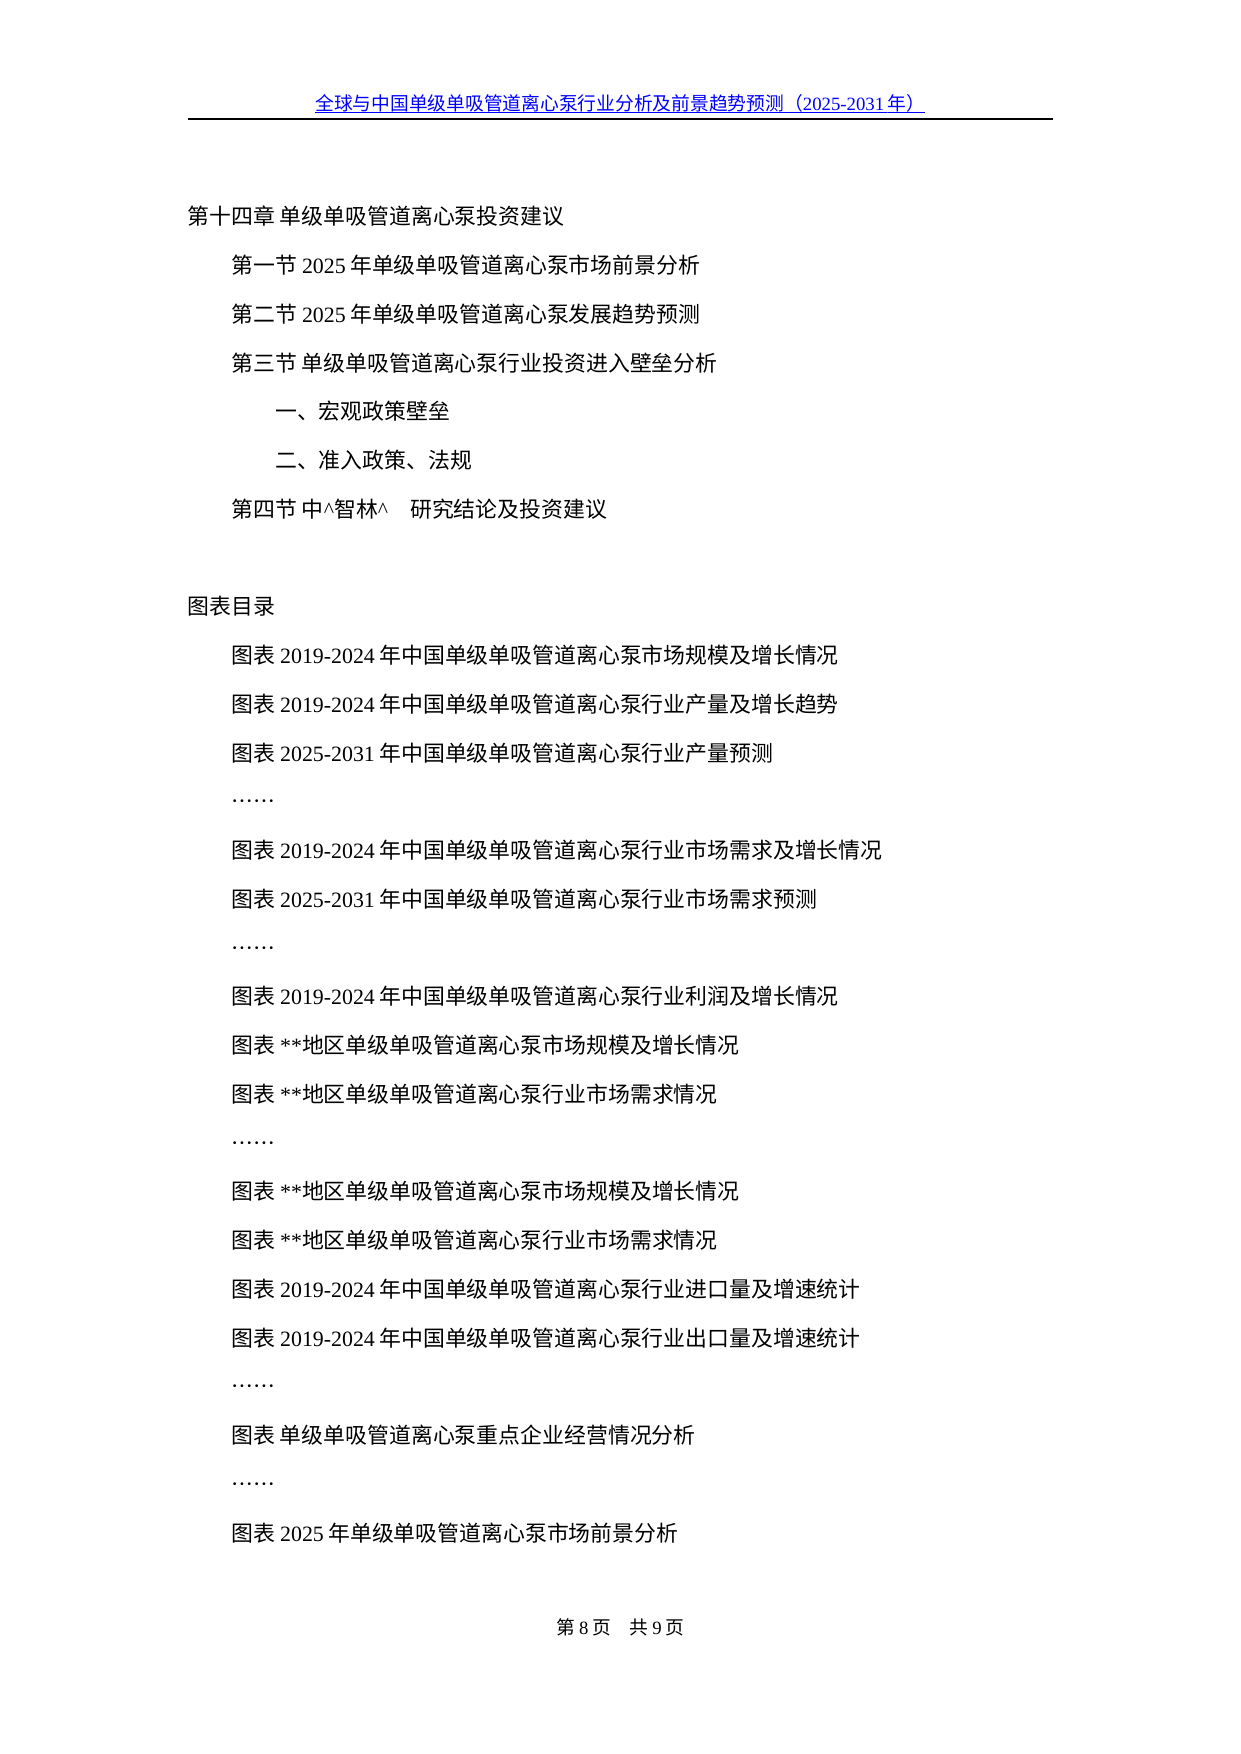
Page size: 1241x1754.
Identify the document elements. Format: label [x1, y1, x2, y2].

text [187, 150, 1053, 1548]
